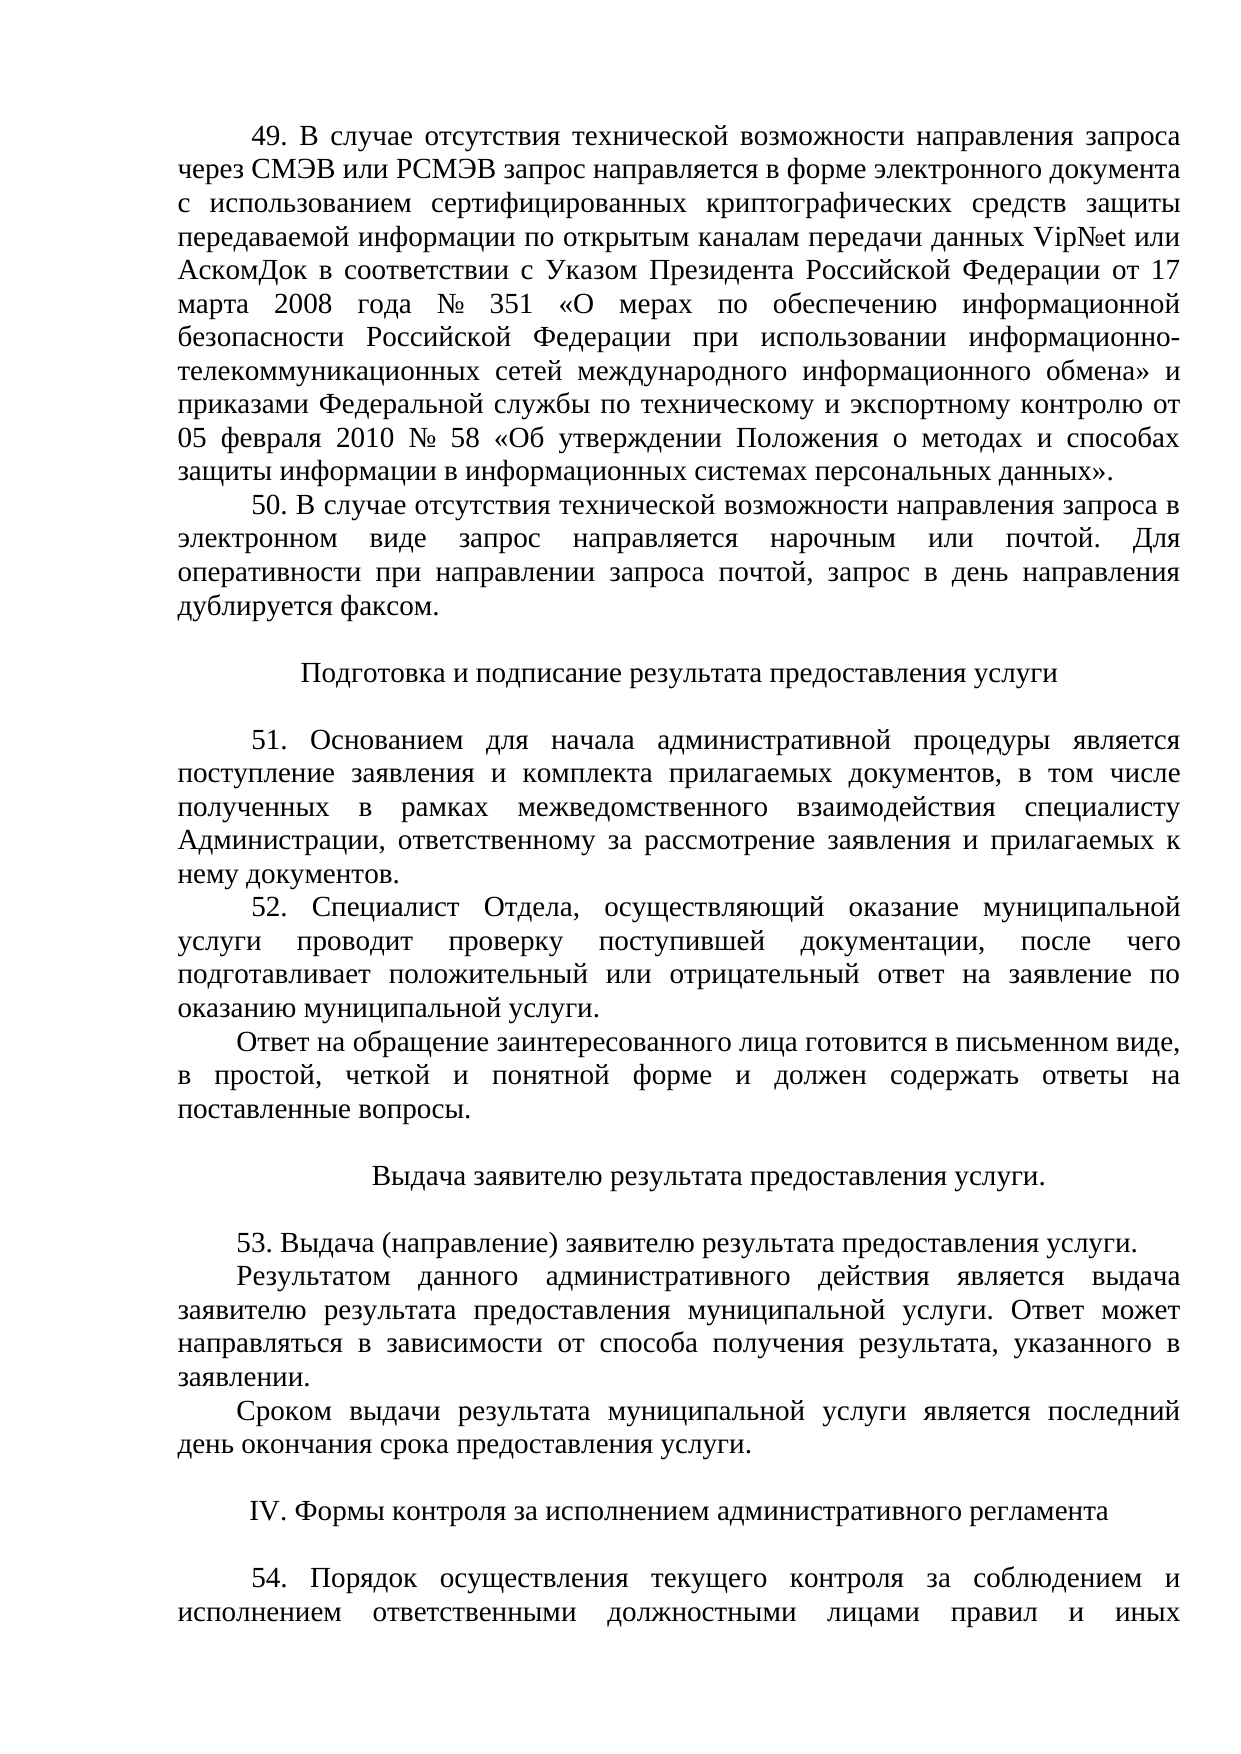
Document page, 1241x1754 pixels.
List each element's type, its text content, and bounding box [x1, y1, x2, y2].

text 53. Выдача (направление) заявителю результата предоставления услуги. [177, 1225, 1181, 1258]
text Ответ на обращение заинтересованного лица готовится в письменном виде, в простой, четкой и понятной форме и должен содержать ответы на поставленные вопросы. [177, 1024, 1181, 1124]
text 49. В случае отсутствия технической возможности направления запроса через СМЭВ или РСМЭВ запрос направляется в форме электронного документа с использованием сертифицированных криптографических средств защиты передаваемой информации по открытым каналам передачи данных Vip№et или АскомДок в соответствии с Указом Президента Российской Федерации от 17 марта 2008 года № 351 «О мерах по обеспечению информационной безопасности Российской Федерации при использовании информационно-телекоммуникационных сетей международного информационного обмена» и приказами Федеральной службы по техническому и экспортному контролю от 05 февраля 2010 № 58 «Об утверждении Положения о методах и способах защиты информации в информационных системах персональных данных». [177, 118, 1181, 487]
text 51. Основанием для начала административной процедуры является поступление заявления и комплекта прилагаемых документов, в том числе полученных в рамках межведомственного взаимодействия специалисту Администрации, ответственному за рассмотрение заявления и прилагаемых к нему документов. [177, 722, 1181, 889]
text Результатом данного административного действия является выдача заявителю результата предоставления муниципальной услуги. Ответ может направляться в зависимости от способа получения результата, указанного в заявлении. [177, 1258, 1181, 1393]
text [177, 1560, 1181, 1627]
text IV. Формы контроля за исполнением административного регламента [177, 1493, 1181, 1527]
text 52. Специалист Отдела, осуществляющий оказание муниципальной услуги проводит проверку поступившей документации, после чего подготавливает положительный или отрицательный ответ на заявление по оказанию муниципальной услуги. [177, 889, 1181, 1024]
text Сроком выдачи результата муниципальной услуги является последний день окончания срока предоставления услуги. [177, 1393, 1181, 1460]
text Подготовка и подписание результата предоставления услуги [177, 655, 1181, 688]
text Выдача заявителю результата предоставления услуги. [177, 1158, 1181, 1191]
text 50. В случае отсутствия технической возможности направления запроса в электронном виде запрос направляется нарочным или почтой. Для оперативности при направлении запроса почтой, запрос в день направления дублируется факсом. [177, 487, 1181, 621]
